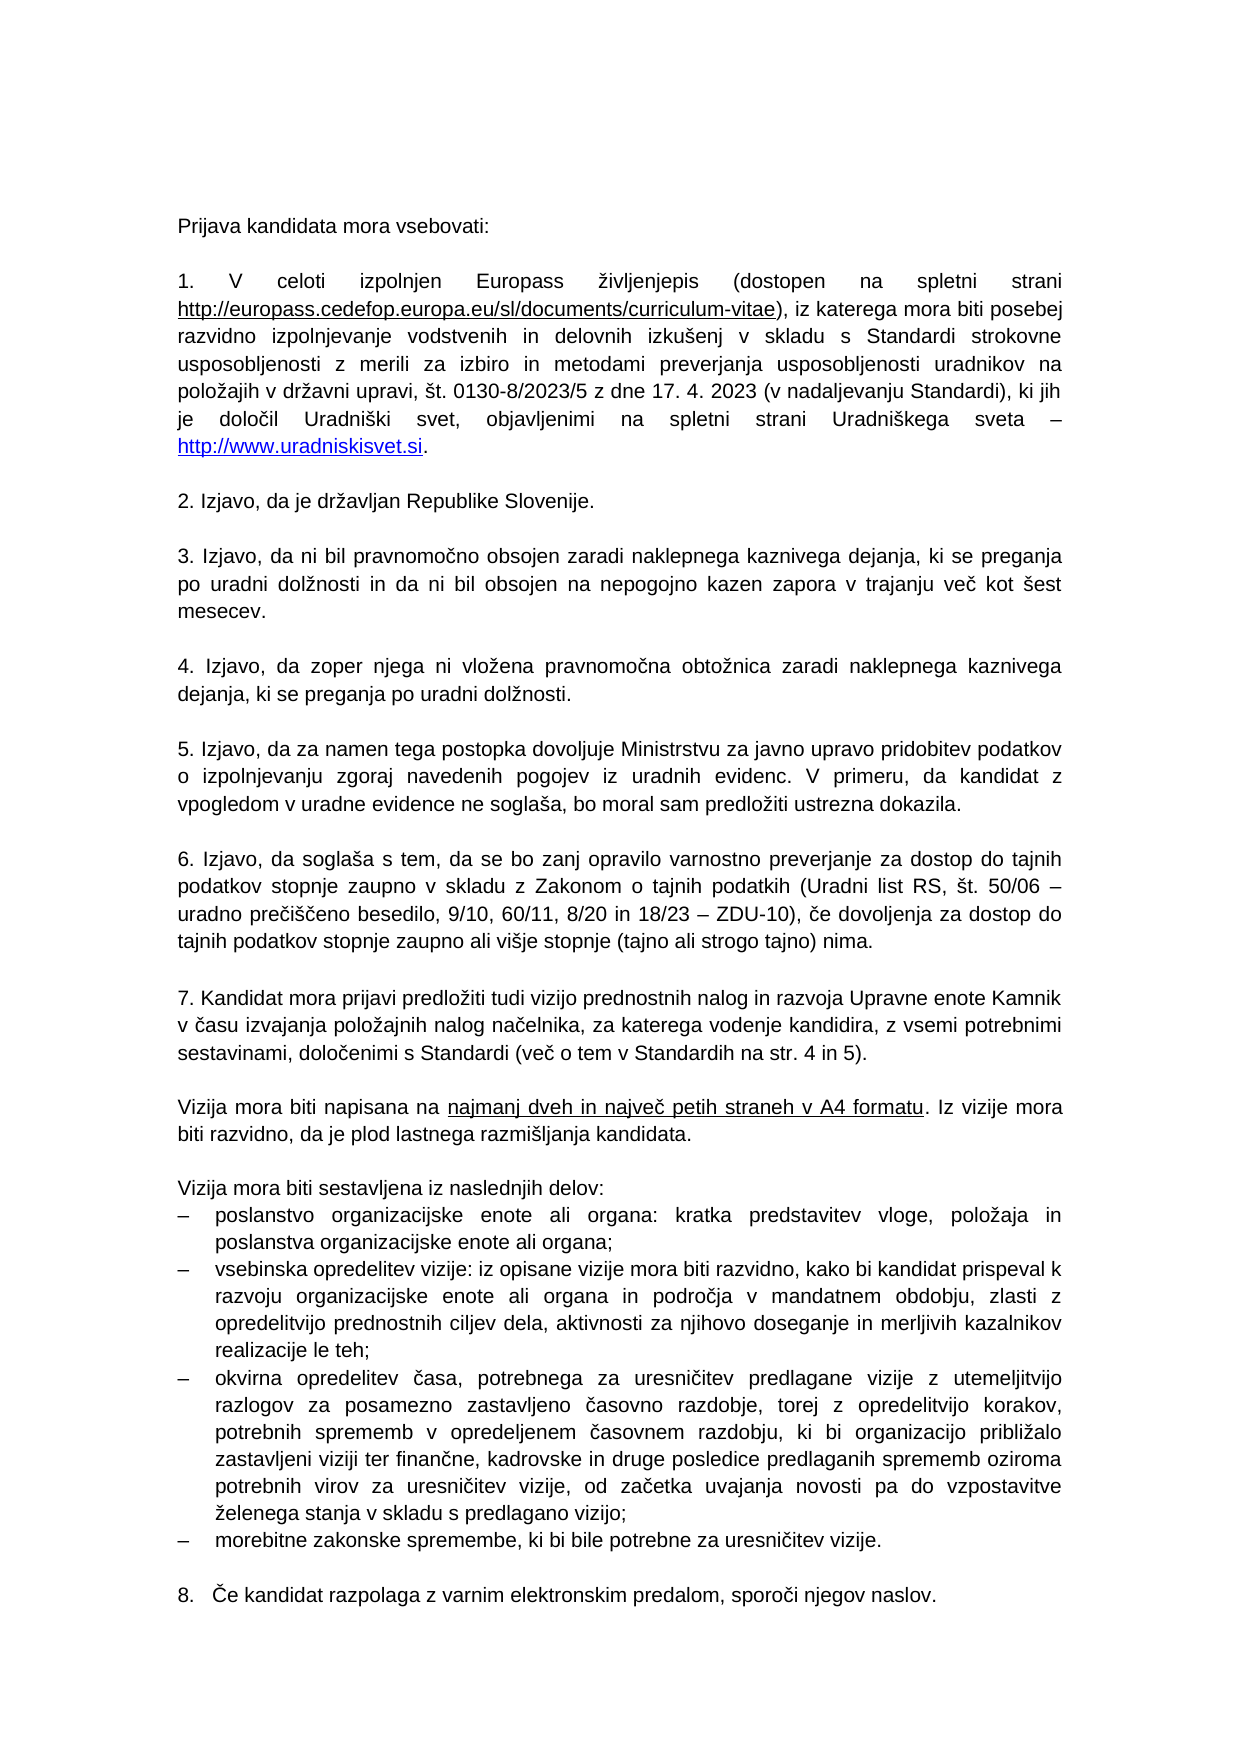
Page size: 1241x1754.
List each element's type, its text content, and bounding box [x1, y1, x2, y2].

text 7. Kandidat mora prijavi predložiti tudi vizijo prednostnih nalog in razvoja Upravne enote Kamnik v času izvajanja položajnih nalog načelnika, za katerega vodenje kandidira, z vsemi potrebnimi sestavinami, določenimi s Standardi (več o tem v Standardih na str. 4 in 5). [177, 984, 1063, 1065]
text 1. V celoti izpolnjen Europass življenjepis (dostopen na spletni strani http://europass.cedefop.europa.eu/sl/documents/curriculum-vitae), iz katerega mora biti posebej razvidno izpolnjevanje vodstvenih in delovnih izkušenj v skladu s Standardi strokovne usposobljenosti z merili za izbiro in metodami preverjanja usposobljenosti uradnikov na položajih v državni upravi, št. 0130-8/2023/5 z dne 17. 4. 2023 (v nadaljevanju Standardi), ki jih je določil Uradniški svet, objavljenimi na spletni strani Uradniškega sveta – http://www.uradniskisvet.si. [177, 269, 1063, 458]
list poslanstvo organizacijske enote ali organa: kratka predstavitev vloge, položaja in poslanstva organizacijske enote ali organa; [177, 1201, 1063, 1255]
text 2. Izjavo, da je državljan Republike Slovenije. [177, 489, 1063, 513]
text 6. Izjavo, da soglaša s tem, da se bo zanj opravilo varnostno preverjanje za dostop do tajnih podatkov stopnje zaupno v skladu z Zakonom o tajnih podatkih (Uradni list RS, št. 50/06 – uradno prečiščeno besedilo, 9/10, 60/11, 8/20 in 18/23 – ZDU-10), če dovoljenja za dostop do tajnih podatkov stopnje zaupno ali višje stopnje (tajno ali strogo tajno) nima. [177, 847, 1063, 953]
text 5. Izjavo, da za namen tega postopka dovoljuje Ministrstvu za javno upravo pridobitev podatkov o izpolnjevanju zgoraj navedenih pogojev iz uradnih evidenc. V primeru, da kandidat z vpogledom v uradne evidence ne soglaša, bo moral sam predložiti ustrezna dokazila. [177, 737, 1063, 816]
text Vizija mora biti napisana na najmanj dveh in največ petih straneh v A4 formatu. Iz vizije mora biti razvidno, da je plod lastnega razmišljanja kandidata. [177, 1092, 1063, 1147]
text 8. Če kandidat razpolaga z varnim elektronskim predalom, sporoči njegov naslov. [177, 1580, 1063, 1607]
text Prijava kandidata mora vsebovati: [177, 214, 1063, 238]
text 3. Izjavo, da ni bil pravnomočno obsojen zaradi naklepnega kaznivega dejanja, ki se preganja po uradni dolžnosti in da ni bil obsojen na nepogojno kazen zapora v trajanju več kot šest mesecev. [177, 544, 1063, 623]
text Vizija mora biti sestavljena iz naslednjih delov: [177, 1174, 1063, 1201]
text 4. Izjavo, da zoper njega ni vložena pravnomočna obtožnica zaradi naklepnega kaznivega dejanja, ki se preganja po uradni dolžnosti. [177, 654, 1063, 706]
list okvirna opredelitev časa, potrebnega za uresničitev predlagane vizije z utemeljitvijo razlogov za posamezno zastavljeno časovno razdobje, torej z opredelitvijo korakov, potrebnih sprememb v opredeljenem časovnem razdobju, ki bi organizacijo približalo zastavljeni viziji ter finančne, kadrovske in druge posledice predlaganih sprememb oziroma potrebnih virov za uresničitev vizije, od začetka uvajanja novosti pa do vzpostavitve želenega stanja v skladu s predlagano vizijo; [177, 1363, 1063, 1526]
list vsebinska opredelitev vizije: iz opisane vizije mora biti razvidno, kako bi kandidat prispeval k razvoju organizacijske enote ali organa in področja v mandatnem obdobju, zlasti z opredelitvijo prednostnih ciljev dela, aktivnosti za njihovo doseganje in merljivih kazalnikov realizacije le teh; [177, 1255, 1063, 1363]
list morebitne zakonske spremembe, ki bi bile potrebne za uresničitev vizije. [177, 1526, 1063, 1553]
